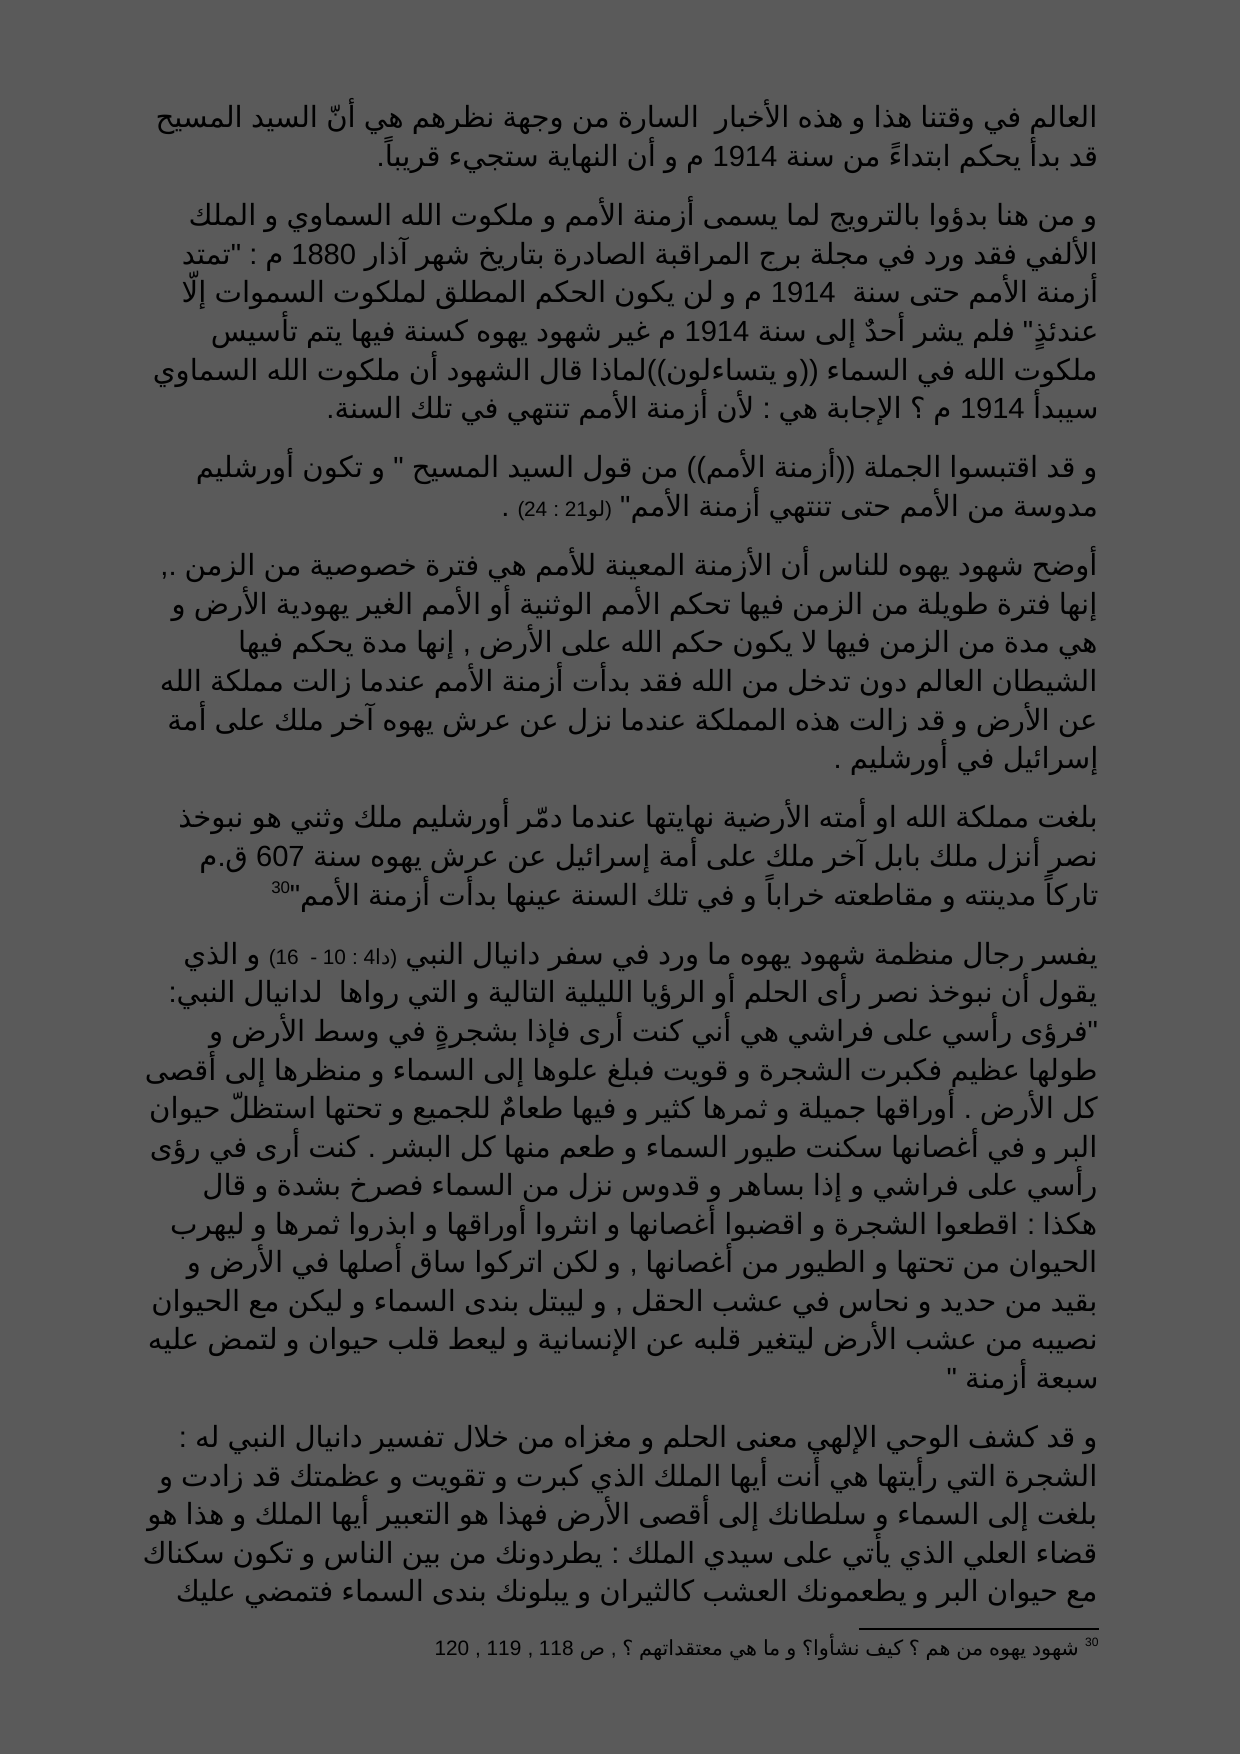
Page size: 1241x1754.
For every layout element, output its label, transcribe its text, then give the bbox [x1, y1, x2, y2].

text بلغت مملكة الله او أمته الأرضية نهايتها عندما دمّر أورشليم ملك وثني هو نبوخذ نصر أنزل ملك بابل آخر ملك على أمة إسرائيل عن عرش يهوه سنة 607 ق.م تاركاً مدينته و مقاطعته خراباً و في تلك السنة عينها بدأت أزمنة الأمم" [142, 800, 1098, 911]
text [142, 1420, 1098, 1608]
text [142, 100, 1098, 172]
text يفسر رجال منظمة شهود يهوه ما ورد في سفر دانيال النبي (دا4 : 10 - 16) و الذي يقول أن نبوخذ نصر رأى الحلم أو الرؤيا الليلية التالية و التي رواها لدانيال النبي: "فرؤى رأسي على فراشي هي أني كنت أرى فإذا بشجرةٍ في وسط الأرض و طولها عظيم فكبرت الشجرة و قويت فبلغ علوها إلى السماء و منظرها إلى أقصى كل الأرض . أوراقها جميلة و ثمرها كثير و فيها طعامٌ للجميع و تحتها استظلّ حيوان البر و في أغصانها سكنت طيور السماء و طعم منها كل البشر . كنت أرى في رؤى رأسي على فراشي و إذا بساهر و قدوس نزل من السماء فصرخ بشدة و قال هكذا : اقطعوا الشجرة و اقضبوا أغصانها و انثروا أوراقها و ابذروا ثمرها و ليهرب الحيوان من تحتها و الطيور من أغصانها , و لكن اتركوا ساق أصلها في الأرض و بقيد من حديد و نحاس في عشب الحقل , و ليبتل بندى السماء و ليكن مع الحيوان نصيبه من عشب الأرض ليتغير قلبه عن الإنسانية و ليعط قلب حيوان و لتمض عليه سبعة أزمنة " [142, 937, 1098, 1394]
text أوضح شهود يهوه للناس أن الأزمنة المعينة للأمم هي فترة خصوصية من الزمن ., إنها فترة طويلة من الزمن فيها تحكم الأمم الوثنية أو الأمم الغير يهودية الأرض و هي مدة من الزمن فيها لا يكون حكم الله على الأرض , إنها مدة يحكم فيها الشيطان العالم دون تدخل من الله فقد بدأت أزمنة الأمم عندما زالت مملكة الله عن الأرض و قد زالت هذه المملكة عندما نزل عن عرش يهوه آخر ملك على أمة إسرائيل في أورشليم . [142, 548, 1098, 774]
text و قد اقتبسوا الجملة ((أزمنة الأمم)) من قول السيد المسيح " و تكون أورشليم مدوسة من الأمم حتى تنتهي أزمنة الأمم" (لو21 : 24) . [142, 450, 1098, 522]
text و من هنا بدؤوا بالترويج لما يسمى أزمنة الأمم و ملكوت الله السماوي و الملك الألفي فقد ورد في مجلة برج المراقبة الصادرة بتاريخ شهر آذار 1880 م : "تمتد أزمنة الأمم حتى سنة 1914 م و لن يكون الحكم المطلق لملكوت السموات إلّا عندئذٍ" فلم يشر أحدٌ إلى سنة 1914 م غير شهود يهوه كسنة فيها يتم تأسيس ملكوت الله في السماء ((و يتساءلون))لماذا قال الشهود أن ملكوت الله السماوي سيبدأ 1914 م ؟ الإجابة هي : لأن أزمنة الأمم تنتهي في تلك السنة. [142, 198, 1098, 424]
